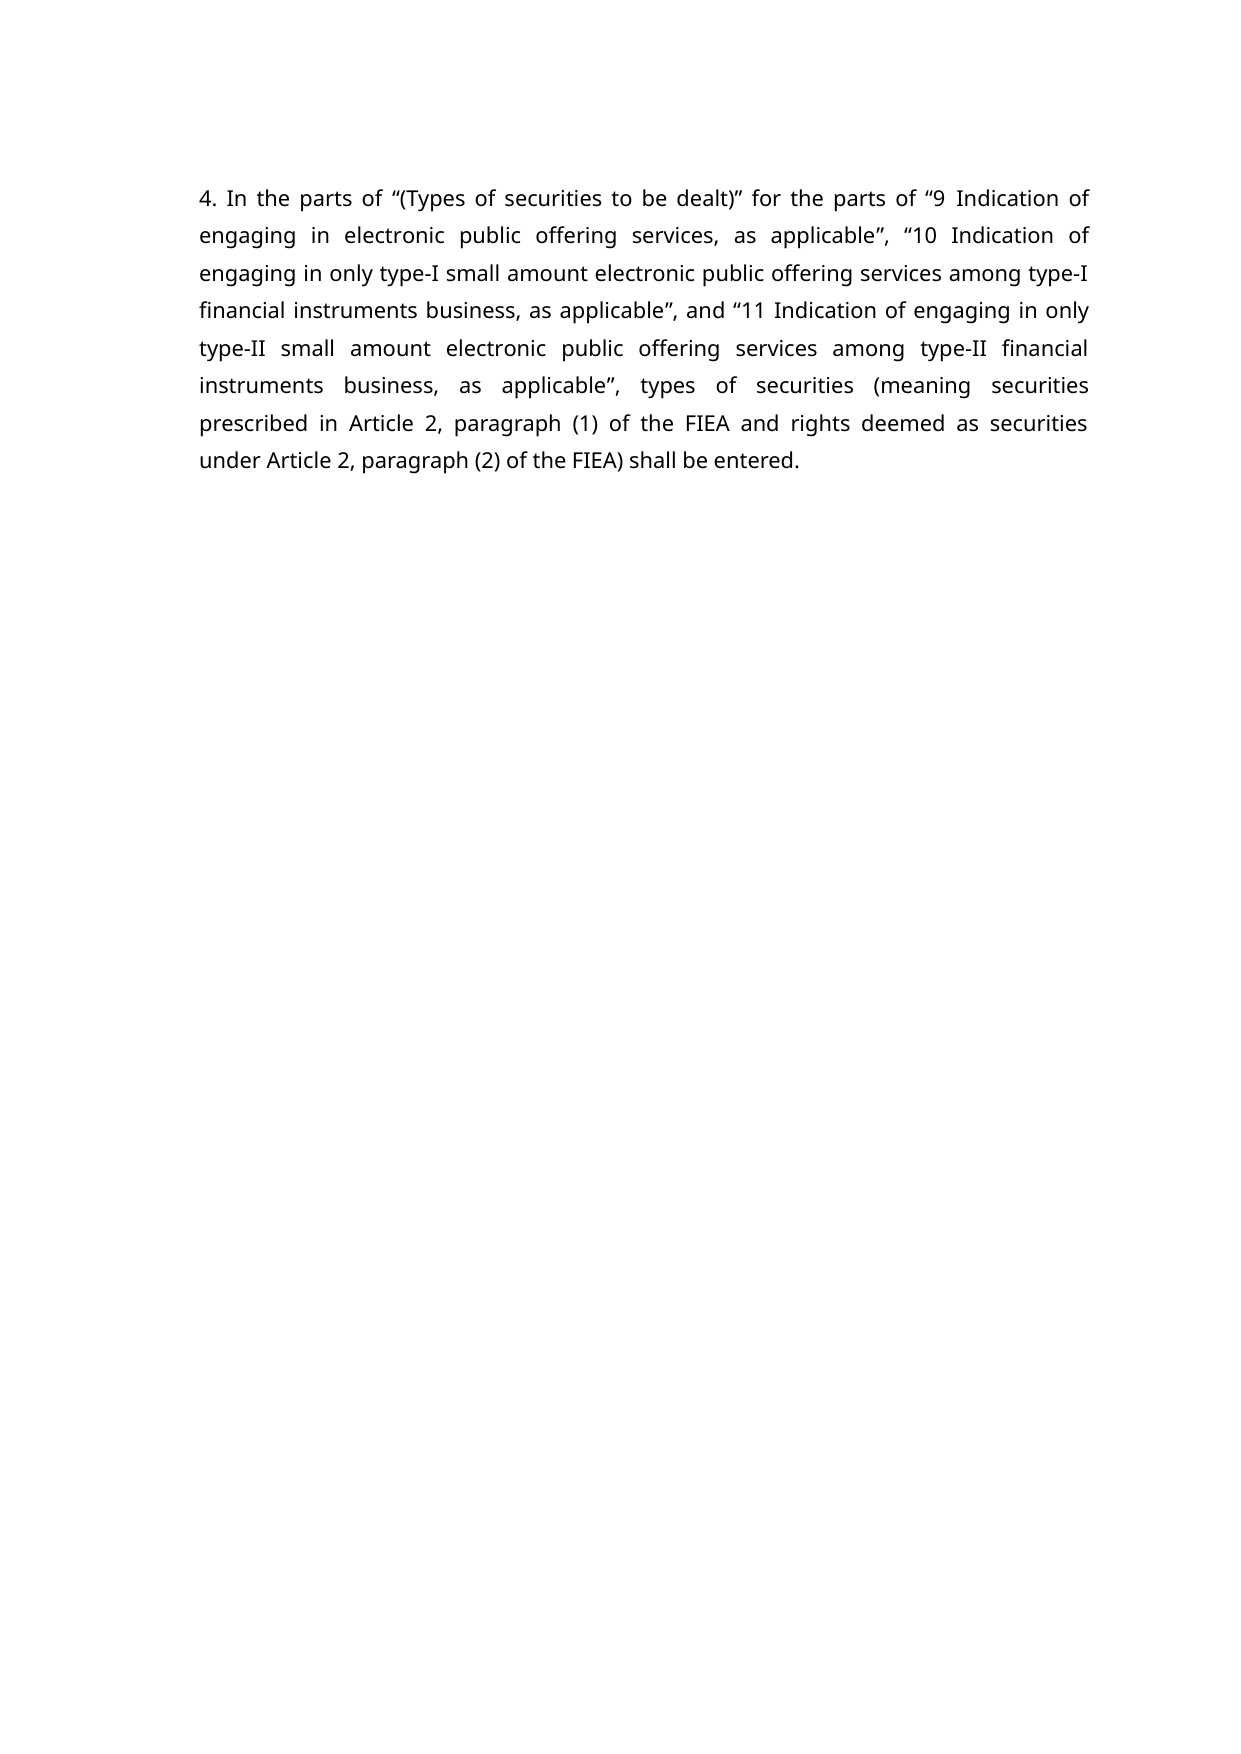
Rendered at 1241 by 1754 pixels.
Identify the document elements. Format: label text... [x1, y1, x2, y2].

text 4. In the parts of “(Types of securities to be dealt)” for the parts of “9 Indication of engaging in electronic public offering services, as applicable”, “10 Indication of engaging in only type-I small amount electronic public offering services among type-I financial instruments business, as applicable”, and “11 Indication of engaging in only type-II small amount electronic public offering services among type-II financial instruments business, as applicable”, types of securities (meaning securities prescribed in Article 2, paragraph (1) of the FIEA and rights deemed as securities under Article 2, paragraph (2) of the FIEA) shall be entered. [175, 179, 1089, 479]
